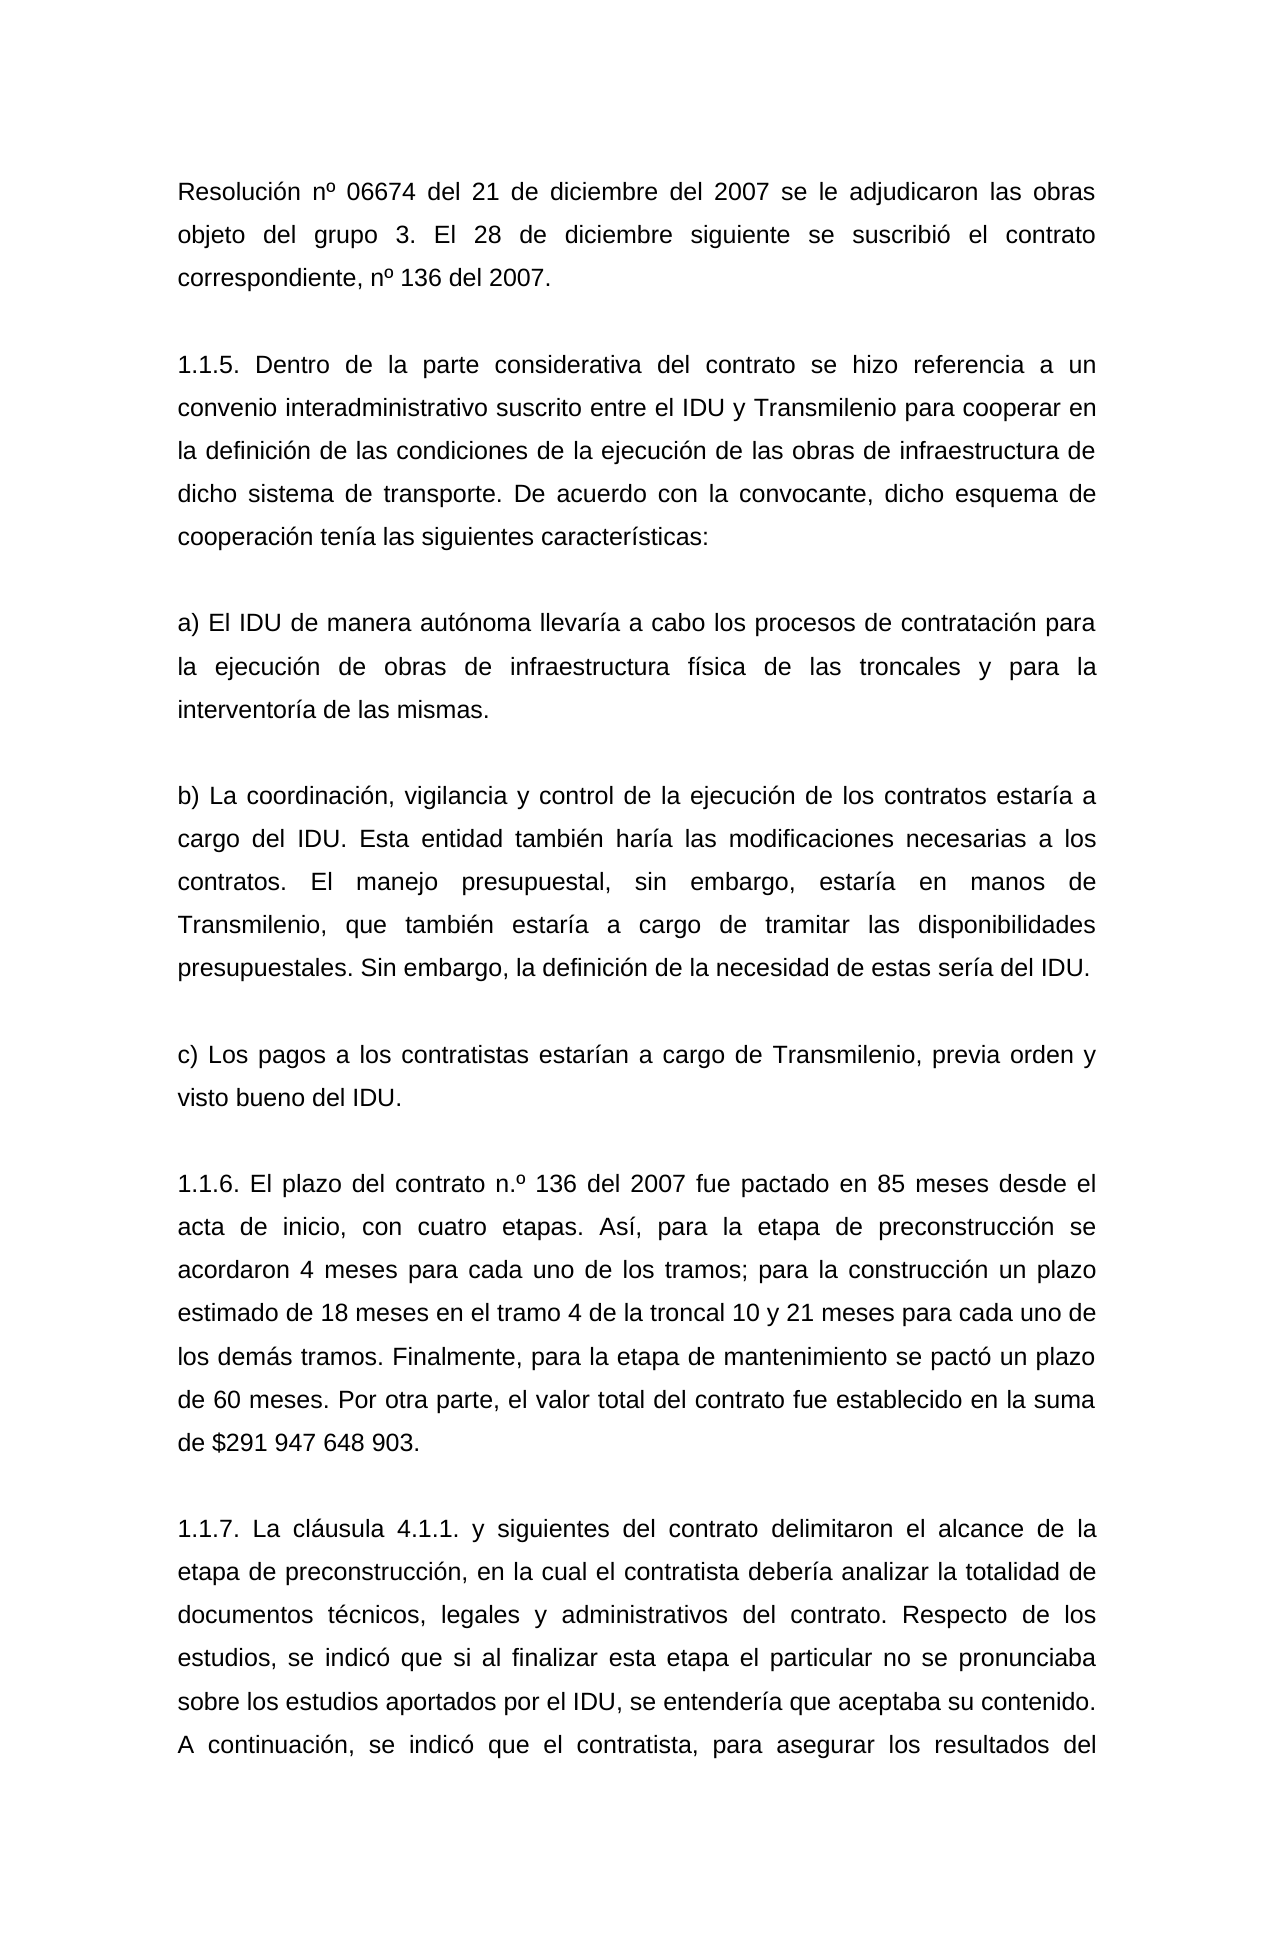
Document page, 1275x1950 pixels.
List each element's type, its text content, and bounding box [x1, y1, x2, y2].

text 1.1.6. El plazo del contrato n.º 136 del 2007 fue pactado en 85 meses desde el acta de inicio, con cuatro etapas. Así, para la etapa de preconstrucción se acordaron 4 meses para cada uno de los tramos; para la construcción un plazo estimado de 18 meses en el tramo 4 de la troncal 10 y 21 meses para cada uno de los demás tramos. Finalmente, para la etapa de mantenimiento se pactó un plazo de 60 meses. Por otra parte, el valor total del contrato fue establecido en la suma de $291 947 648 903. [177, 1169, 1098, 1457]
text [177, 177, 1098, 292]
text b) La coordinación, vigilancia y control de la ejecución de los contratos estaría a cargo del IDU. Esta entidad también haría las modificaciones necesarias a los contratos. El manejo presupuestal, sin embargo, estaría en manos de Transmilenio, que también estaría a cargo de tramitar las disponibilidades presupuestales. Sin embargo, la definición de la necesidad de estas sería del IDU. [177, 781, 1098, 982]
text c) Los pagos a los contratistas estarían a cargo de Transmilenio, previa orden y visto bueno del IDU. [177, 1040, 1098, 1112]
text a) El IDU de manera autónoma llevaría a cabo los procesos de contratación para la ejecución de obras de infraestructura física de las troncales y para la interventoría de las mismas. [177, 608, 1098, 723]
text 1.1.5. Dentro de la parte considerativa del contrato se hizo referencia a un convenio interadministrativo suscrito entre el IDU y Transmilenio para cooperar en la definición de las condiciones de la ejecución de las obras de infraestructura de dicho sistema de transporte. De acuerdo con la convocante, dicho esquema de cooperación tenía las siguientes características: [177, 350, 1098, 551]
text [177, 1514, 1098, 1758]
